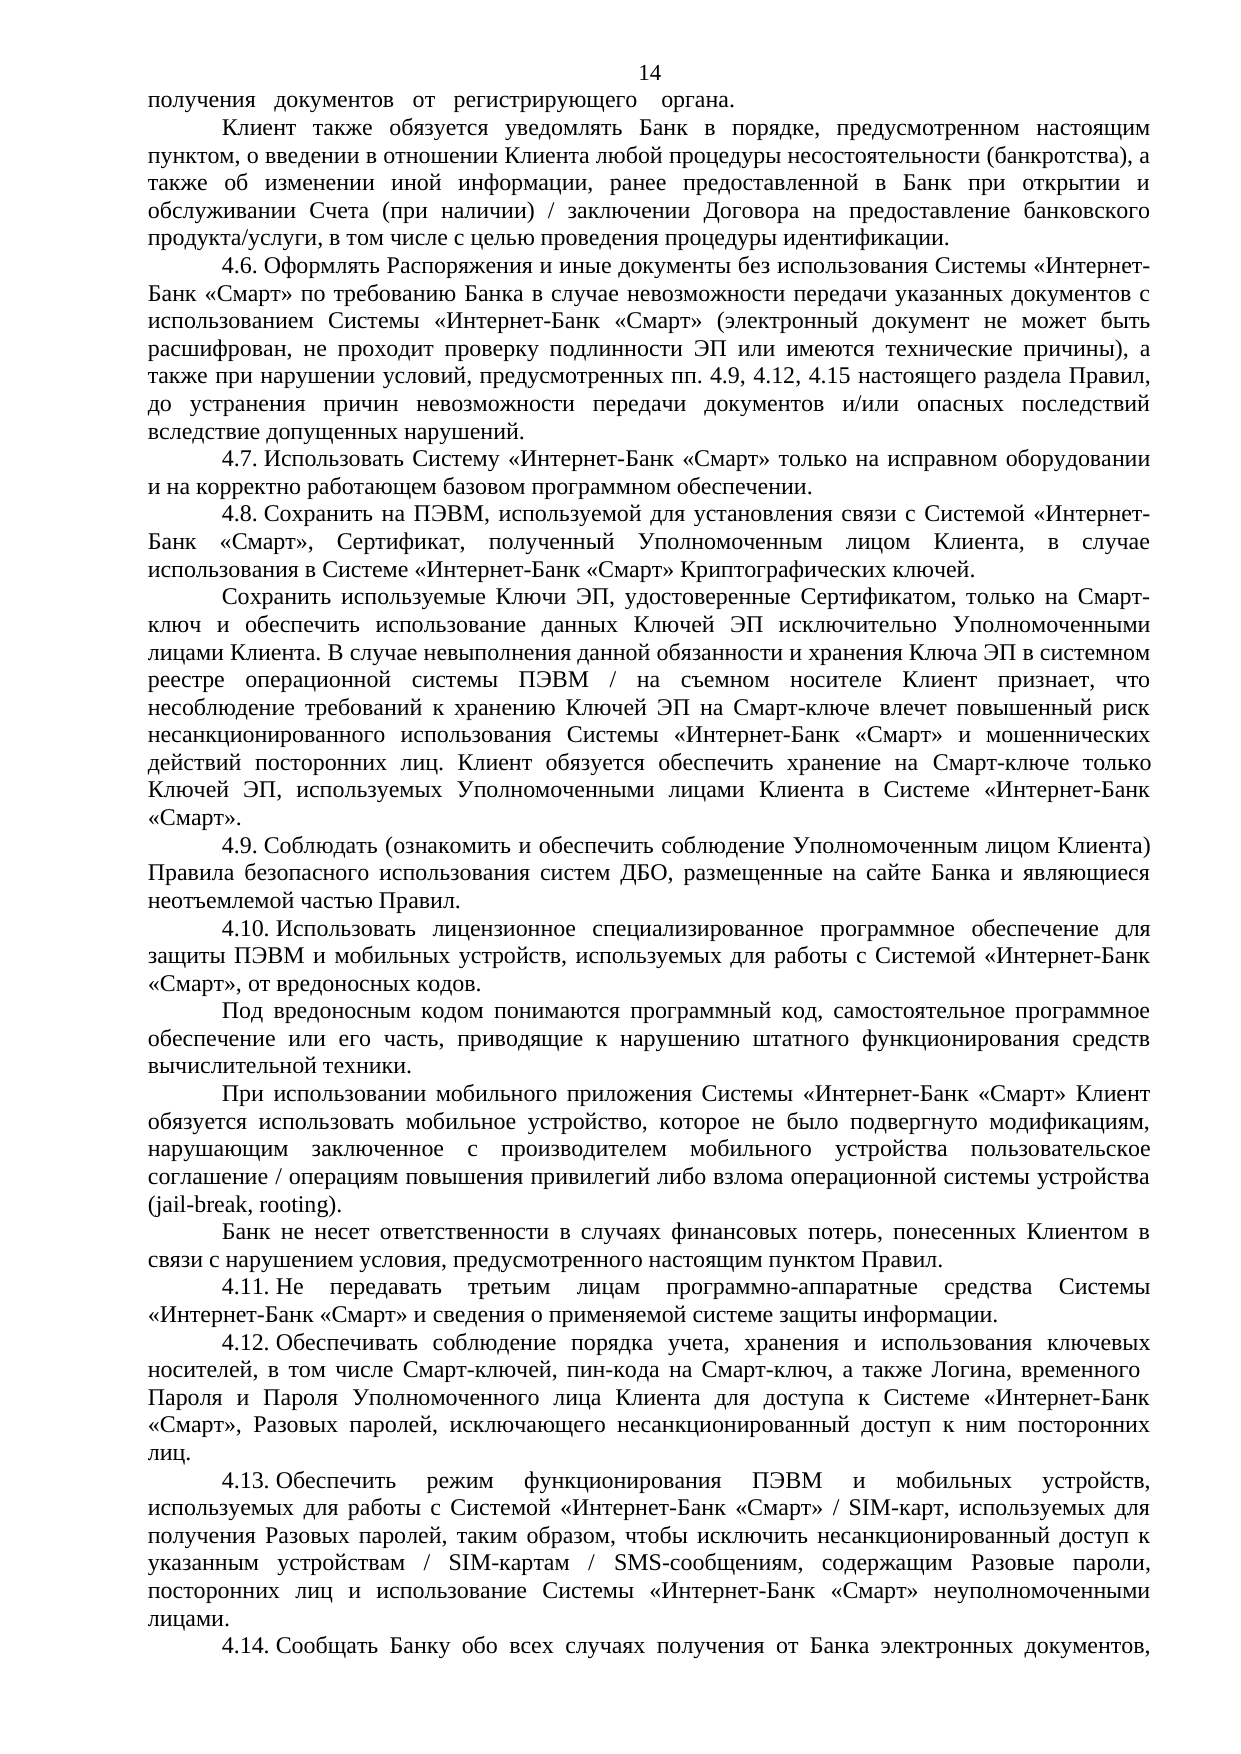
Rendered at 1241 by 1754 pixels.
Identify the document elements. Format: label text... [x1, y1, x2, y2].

text Клиент также обязуется уведомлять Банк в порядке, предусмотренном настоящим пунктом, о введении в отношении Клиента любой процедуры несостоятельности (банкротства), а также об изменении иной информации, ранее предоставленной в Банк при открытии и обслуживании Счета (при наличии) / заключении Договора на предоставление банковского продукта/услуги, в том числе с целью проведения процедуры идентификации. [148, 113, 1152, 251]
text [148, 1631, 1152, 1659]
text 4.8. Сохранить на ПЭВМ, используемой для установления связи с Системой «Интернет-Банк «Смарт», Сертификат, полученный Уполномоченным лицом Клиента, в случае использования в Системе «Интернет-Банк «Смарт» Криптографических ключей. [148, 499, 1152, 582]
text 4.9. Соблюдать (ознакомить и обеспечить соблюдение Уполномоченным лицом Клиента) Правила безопасного использования систем ДБО, размещенные на сайте Банка и являющиеся неотъемлемой частью Правил. [148, 831, 1152, 913]
text 4.13. Обеспечить режим функционирования ПЭВМ и мобильных устройств, используемых для работы с Системой «Интернет-Банк «Смарт» / SIM-карт, используемых для получения Разовых паролей, таким образом, чтобы исключить несанкционированный доступ к указанным устройствам / SIM-картам / SMS-сообщениям, содержащим Разовые пароли, посторонних лиц и использование Системы «Интернет-Банк «Смарт» неуполномоченными лицами. [148, 1466, 1152, 1631]
text 4.7. Использовать Систему «Интернет-Банк «Смарт» только на исправном оборудовании и на корректно работающем базовом программном обеспечении. [148, 444, 1152, 499]
text 4.6. Оформлять Распоряжения и иные документы без использования Системы «Интернет-Банк «Смарт» по требованию Банка в случае невозможности передачи указанных документов с использованием Системы «Интернет-Банк «Смарт» (электронный документ не может быть расшифрован, не проходит проверку подлинности ЭП или имеются технические причины), а также при нарушении условий, предусмотренных пп. 4.9, 4.12, 4.15 настоящего раздела Правил, до устранения причин невозможности передачи документов и/или опасных последствий вследствие допущенных нарушений. [148, 251, 1152, 444]
text 4.12. Обеспечивать соблюдение порядка учета, хранения и использования ключевых носителей, в том числе Смарт-ключей, пин-кода на Смарт-ключ, а также Логина, временного Пароля и Пароля Уполномоченного лица Клиента для доступа к Системе «Интернет-Банк «Смарт», Разовых паролей, исключающего несанкционированный доступ к ним посторонних лиц. [148, 1328, 1152, 1466]
text При использовании мобильного приложения Системы «Интернет-Банк «Смарт» Клиент обязуется использовать мобильное устройство, которое не было подвергнуто модификациям, нарушающим заключенное с производителем мобильного устройства пользовательское соглашение / операциям повышения привилегий либо взлома операционной системы устройства (jail-break, rooting). [148, 1079, 1152, 1217]
text 4.10. Использовать лицензионное специализированное программное обеспечение для защиты ПЭВМ и мобильных устройств, используемых для работы с Системой «Интернет-Банк «Смарт», от вредоносных кодов. [148, 913, 1152, 996]
text Банк не несет ответственности в случаях финансовых потерь, понесенных Клиентом в связи с нарушением условия, предусмотренного настоящим пунктом Правил. [148, 1217, 1152, 1272]
text Сохранить используемые Ключи ЭП, удостоверенные Сертификатом, только на Смарт-ключ и обеспечить использование данных Ключей ЭП исключительно Уполномоченными лицами Клиента. В случае невыполнения данной обязанности и хранения Ключа ЭП в системном реестре операционной системы ПЭВМ / на съемном носителе Клиент признает, что несоблюдение требований к хранению Ключей ЭП на Смарт-ключе влечет повышенный риск несанкционированного использования Системы «Интернет-Банк «Смарт» и мошеннических действий посторонних лиц. Клиент обязуется обеспечить хранение на Смарт-ключе только Ключей ЭП, используемых Уполномоченными лицами Клиента в Системе «Интернет-Банк «Смарт». [148, 582, 1152, 831]
text Под вредоносным кодом понимаются программный код, самостоятельное программное обеспечение или его часть, приводящие к нарушению штатного функционирования средств вычислительной техники. [148, 996, 1152, 1079]
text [148, 85, 1152, 113]
text 4.11. Не передавать третьим лицам программно-аппаратные средства Системы «Интернет-Банк «Смарт» и сведения о применяемой системе защиты информации. [148, 1272, 1152, 1328]
